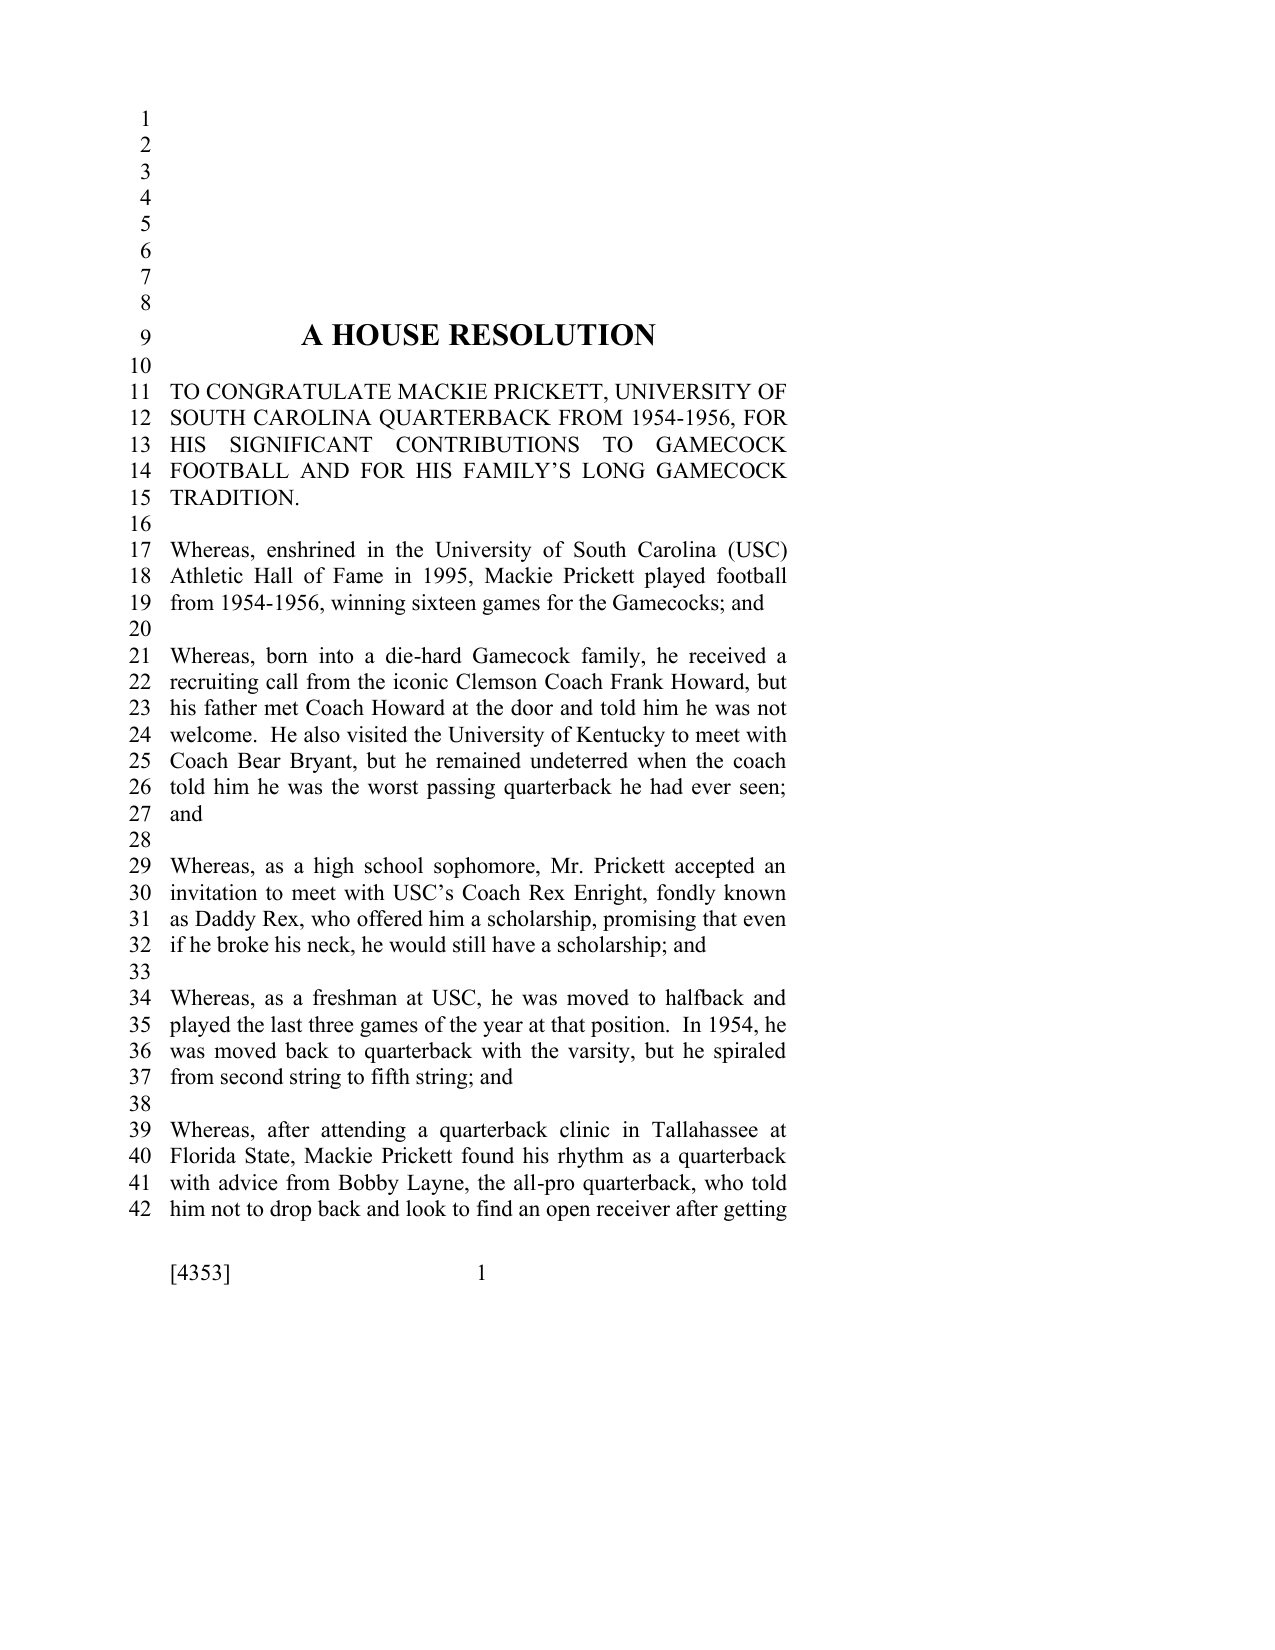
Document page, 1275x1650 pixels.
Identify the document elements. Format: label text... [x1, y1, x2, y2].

text Whereas, as a freshman at USC, he was moved to halfback and played the last three games of the year at that position. In 1954, he was moved back to quarterback with the varsity, but he spiraled from second string to fifth string; and [169, 984, 787, 1090]
text Whereas, enshrined in the University of South Carolina (USC) Athletic Hall of Fame in 1995, Mackie Prickett played football from 1954-1956, winning sixteen games for the Gamecocks; and [169, 536, 787, 615]
text TO CONGRATULATE MACKIE PRICKETT, UNIVERSITY OF SOUTH CAROLINA QUARTERBACK FROM 1954-1956, FOR HIS SIGNIFICANT CONTRIBUTIONS TO GAMECOCK FOOTBALL AND FOR HIS FAMILY’S LONG GAMECOCK TRADITION. [169, 378, 787, 510]
text A HOUSE RESOLUTION [169, 316, 787, 352]
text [169, 1116, 787, 1221]
text Whereas, born into a die-hard Gamecock family, he received a recruiting call from the iconic Clemson Coach Frank Howard, but his father met Coach Howard at the door and told him he was not welcome. He also visited the University of Kentucky to meet with Coach Bear Bryant, but he remained undeterred when the coach told him he was the worst passing quarterback he had ever seen; and [169, 642, 787, 826]
text Whereas, as a high school sophomore, Mr. Prickett accepted an invitation to meet with USC’s Coach Rex Enright, fondly known as Daddy Rex, who offered him a scholarship, promising that even if he broke his neck, he would still have a scholarship; and [169, 852, 787, 958]
